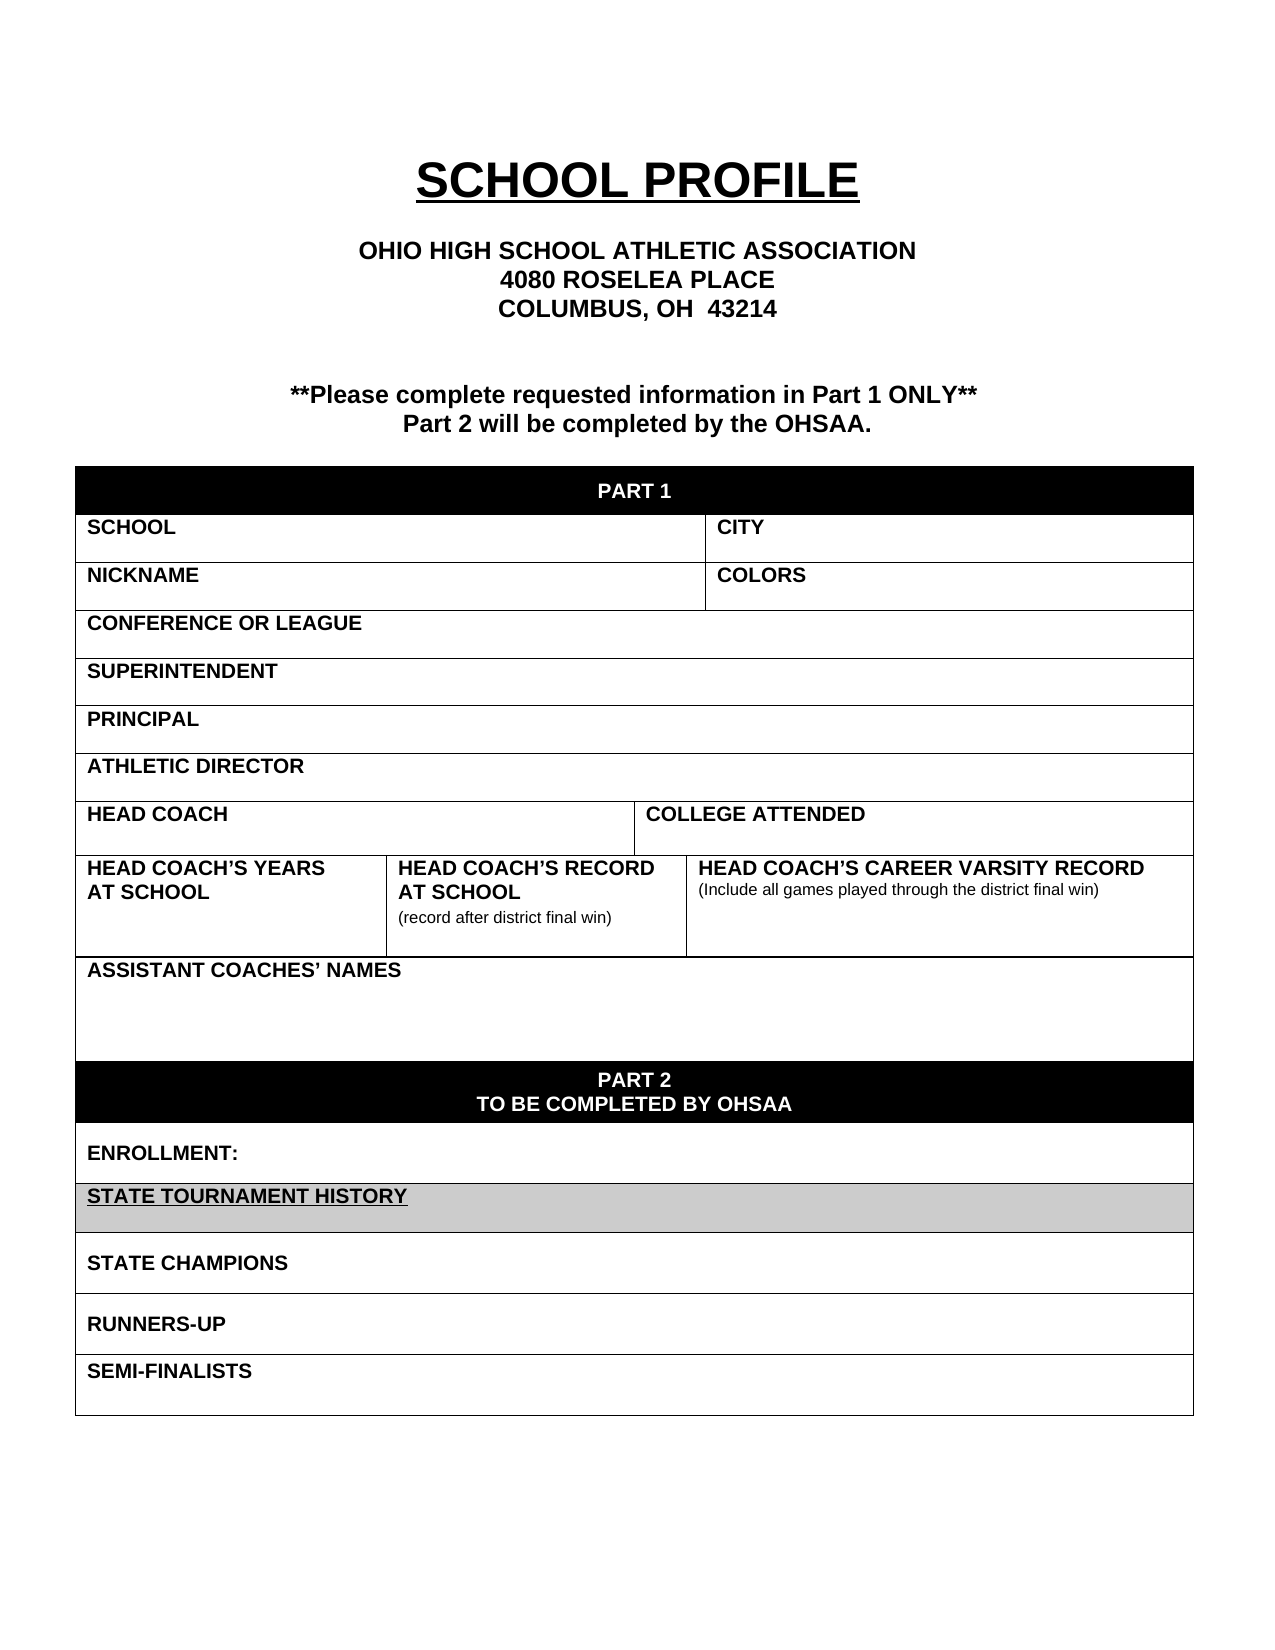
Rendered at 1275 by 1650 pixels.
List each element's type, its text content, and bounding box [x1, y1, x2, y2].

table_cell CITY [706, 515, 1193, 562]
table_cell NICKNAME [76, 563, 705, 610]
table_cell CONFERENCE OR LEAGUE [76, 611, 1193, 657]
table_cell HEAD COACH [76, 802, 634, 855]
table_cell SUPERINTENDENT [76, 659, 1193, 705]
table_cell STATE TOURNAMENT HISTORY [76, 1184, 1193, 1232]
table_cell SEMI-FINALISTS [76, 1355, 1193, 1415]
title **Please complete requested information in Part 1 ONLY** Part 2 will be completed by the OHSAA. [75, 380, 1200, 437]
table_cell PRINCIPAL [76, 706, 1193, 753]
table_cell COLORS [706, 563, 1193, 610]
table_cell HEAD COACH’S CAREER VARSITY RECORD (Include all games played through the district final win) [687, 856, 1193, 956]
table_cell HEAD COACH’S RECORD AT SCHOOL (record after district final win) [387, 856, 686, 956]
table_cell ENROLLMENT: [76, 1123, 1193, 1183]
title ATHLETIC ASSOCIATION [75, 236, 1200, 265]
table_cell HEAD COACH’S YEARS AT SCHOOL [76, 856, 386, 956]
table_cell ASSISTANT COACHES’ NAMES [76, 958, 1193, 1061]
title SCHOOL PROFILE [75, 150, 1200, 207]
table_cell PART 2 TO BE COMPLETED BY OHSAA [76, 1061, 1193, 1122]
table_cell ATHLETIC DIRECTOR [76, 754, 1193, 801]
table_cell SCHOOL [76, 515, 705, 562]
table_cell STATE CHAMPIONS [76, 1233, 1193, 1293]
table_cell COLLEGE ATTENDED [635, 802, 1193, 855]
table_header PART 1 [76, 467, 1193, 514]
table_cell RUNNERS-UP [76, 1294, 1193, 1354]
